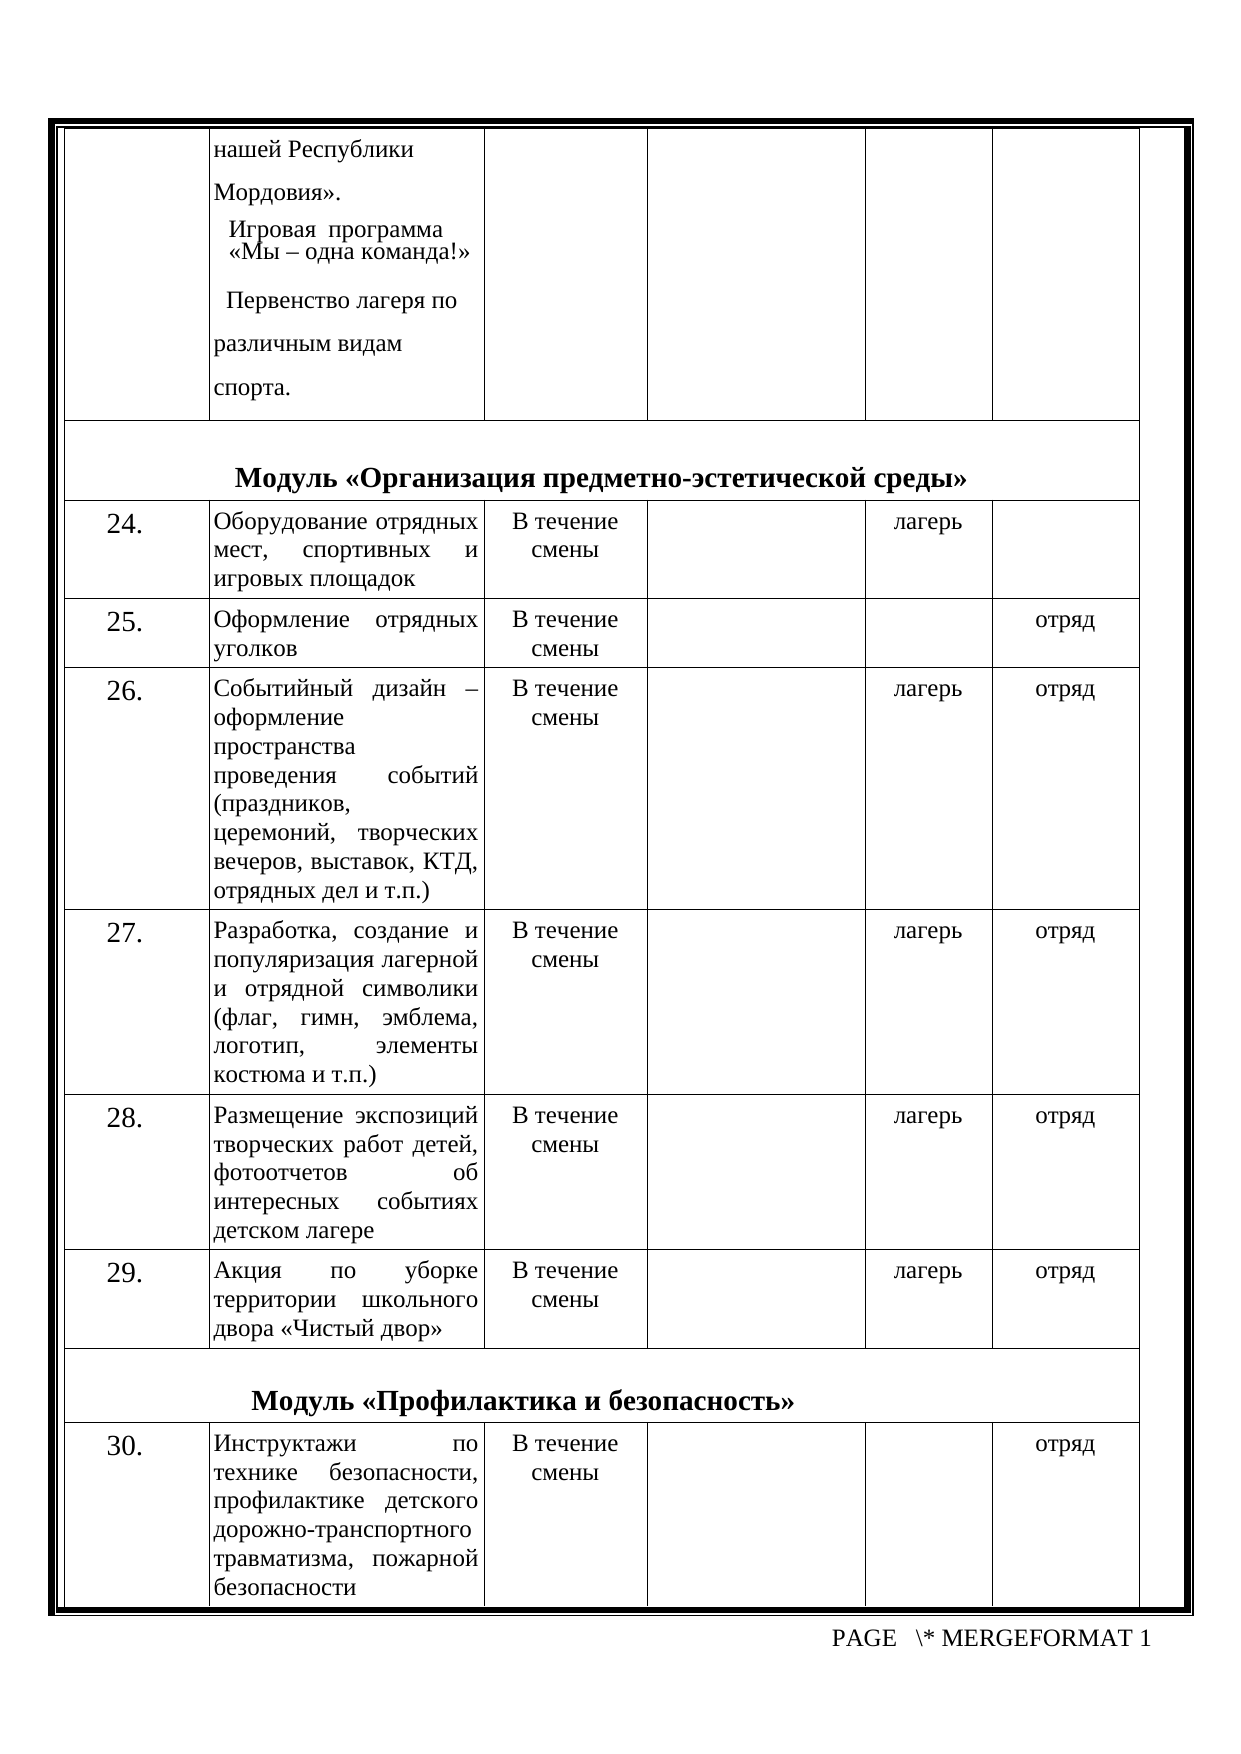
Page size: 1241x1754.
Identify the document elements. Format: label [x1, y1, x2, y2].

table_cell [58, 128, 64, 1607]
table_cell [1140, 128, 1184, 1607]
